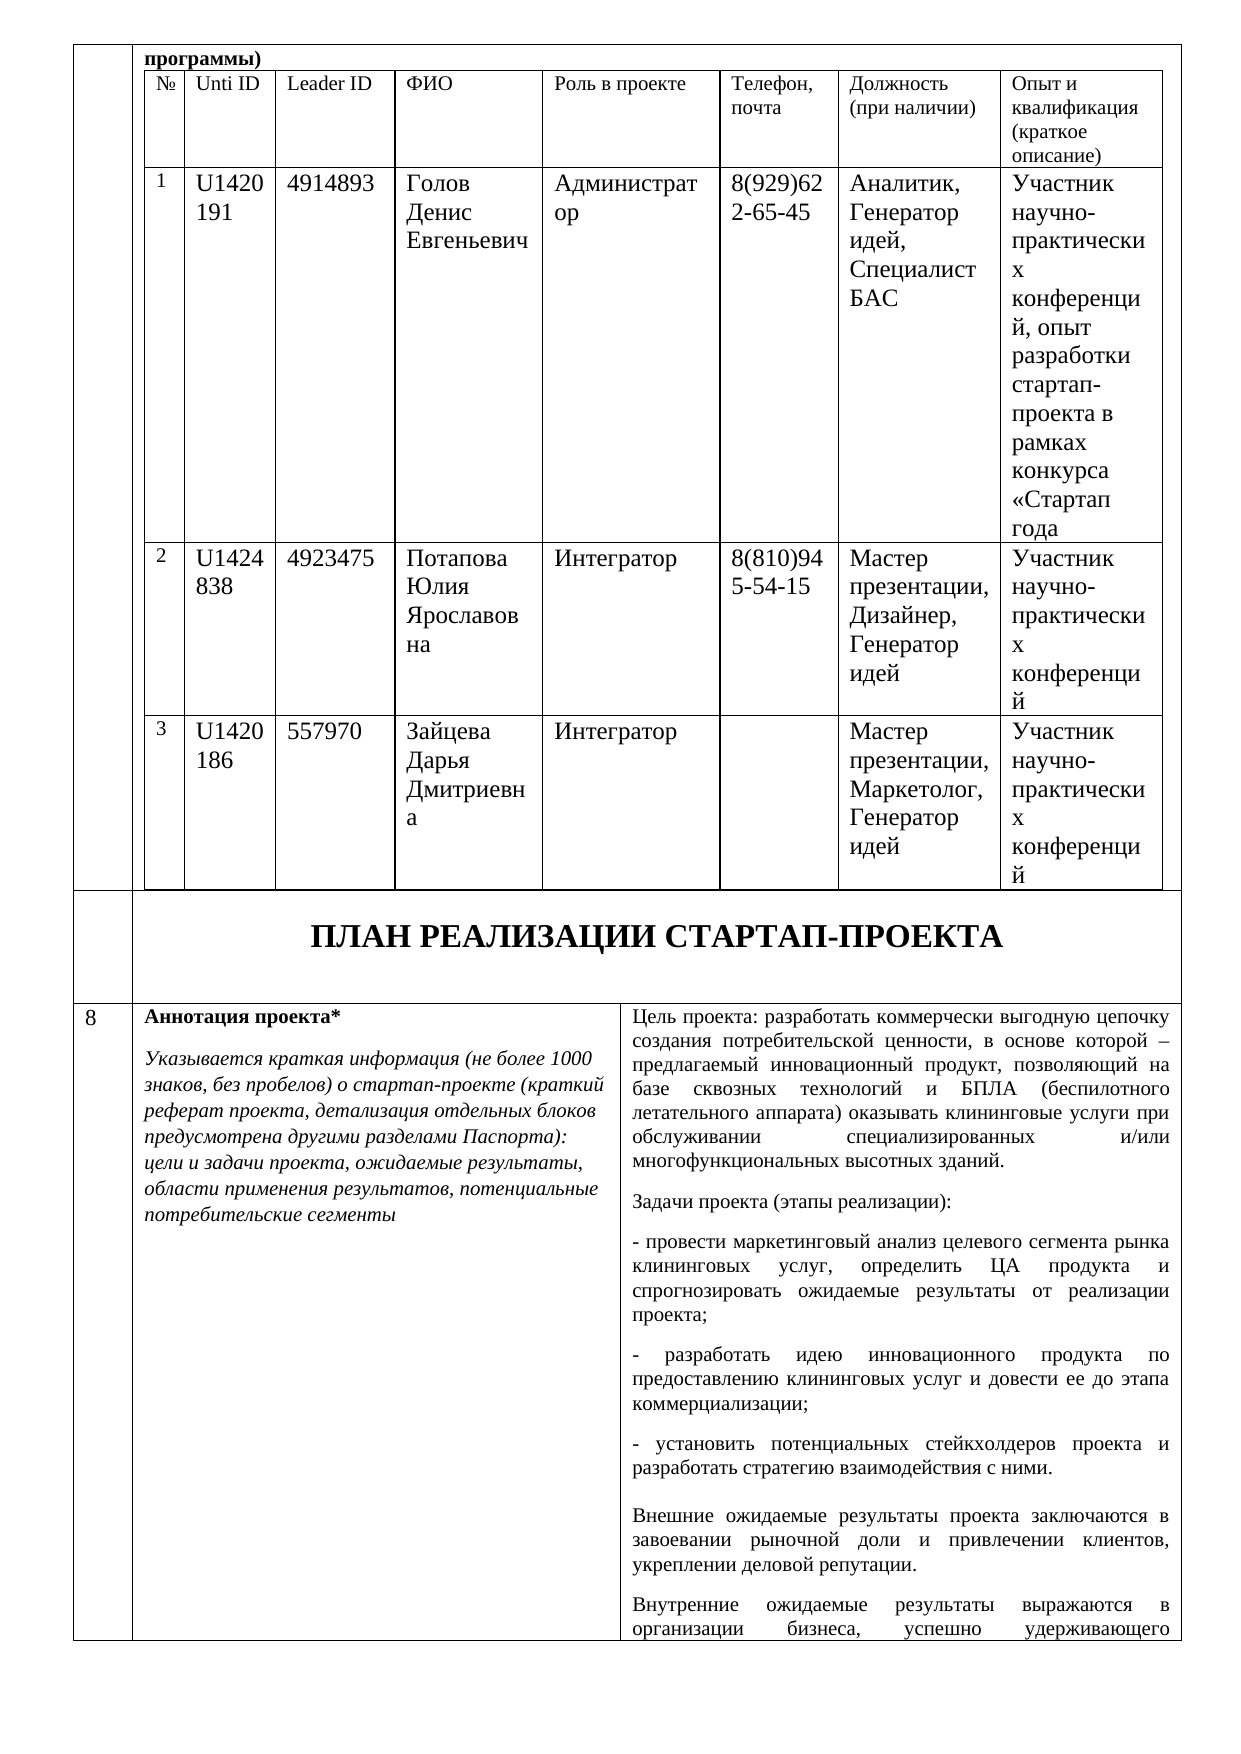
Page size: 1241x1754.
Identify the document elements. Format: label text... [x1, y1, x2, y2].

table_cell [621, 1004, 1181, 1640]
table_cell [133, 45, 1181, 890]
table_cell плаН реализации стартап-проекта [133, 891, 1181, 1002]
table_cell 7 [74, 45, 132, 890]
table_cell 8 [74, 1004, 132, 1640]
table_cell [133, 1004, 620, 1640]
table_cell [74, 891, 132, 1002]
